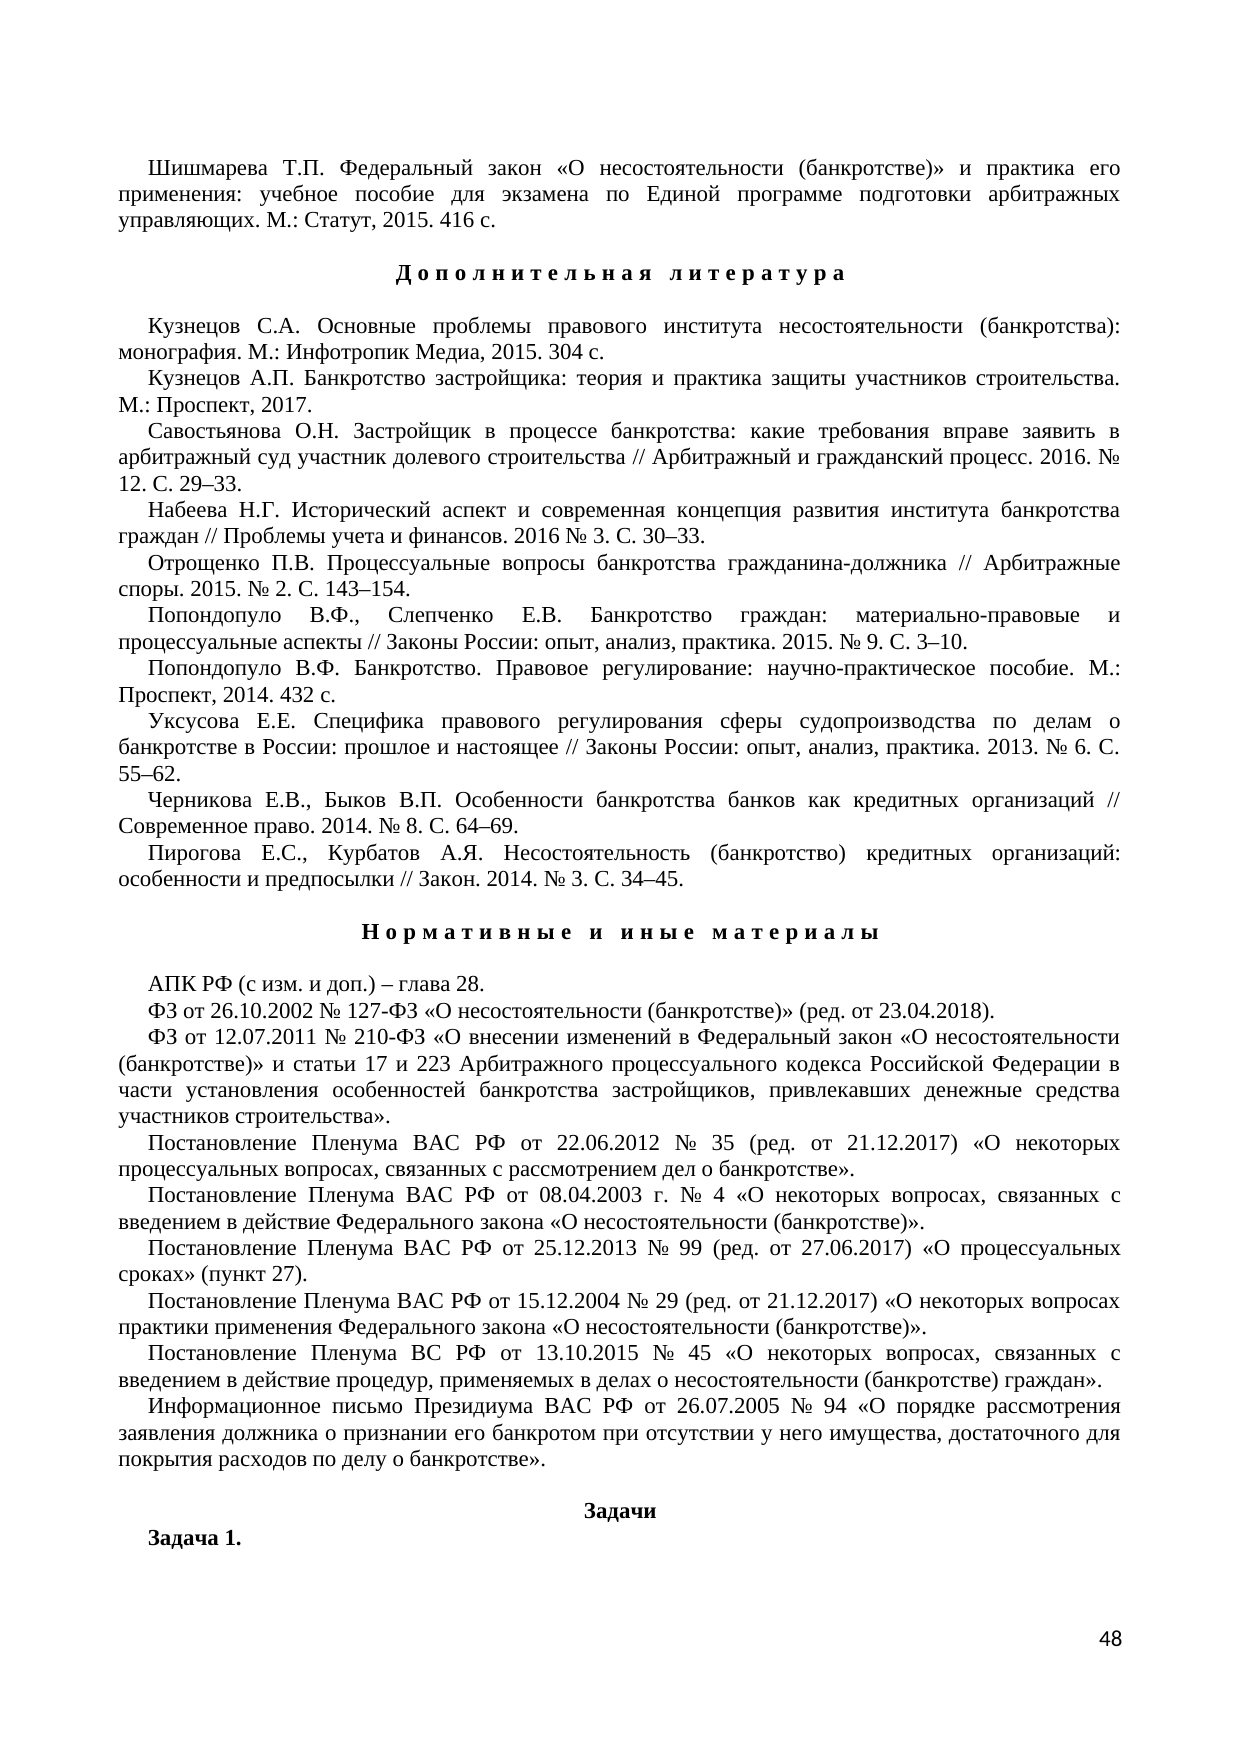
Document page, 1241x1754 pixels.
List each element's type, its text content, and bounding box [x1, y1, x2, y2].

text Отрощенко П.В. Процессуальные вопросы банкротства гражданина-должника // Арбитражные споры. 2015. № 2. С. 143–154. [118, 549, 1122, 602]
text Попондопуло В.Ф., Слепченко Е.В. Банкротство граждан: материально-правовые и процессуальные аспекты // Законы России: опыт, анализ, практика. 2015. № 9. С. 3–10. [118, 602, 1122, 654]
text ФЗ от 12.07.2011 № 210-ФЗ «О внесении изменений в Федеральный закон «О несостоятельности (банкротстве)» и статьи 17 и 223 Арбитражного процессуального кодекса Российской Федерации в части установления особенностей банкротства застройщиков, привлекавших денежные средства участников строительства». [118, 1023, 1122, 1129]
text Попондопуло В.Ф. Банкротство. Правовое регулирование: научно-практическое пособие. М.: Проспект, 2014. 432 с. [118, 654, 1122, 707]
text Нормативные и иные материалы [118, 918, 1122, 944]
text ФЗ от 26.10.2002 № 127-ФЗ «О несостоятельности (банкротстве)» (ред. от 23.04.2018). [118, 997, 1122, 1023]
text Постановление Пленума ВАС РФ от 22.06.2012 № 35 (ред. от 21.12.2017) «О некоторых процессуальных вопросах, связанных с рассмотрением дел о банкротстве». [118, 1129, 1122, 1181]
text Дополнительная литература [118, 259, 1122, 285]
text Уксусова Е.Е. Специфика правового регулирования сферы судопроизводства по делам о банкротстве в России: прошлое и настоящее // Законы России: опыт, анализ, практика. 2013. № 6. С. 55–62. [118, 707, 1122, 786]
text Черникова Е.В., Быков В.П. Особенности банкротства банков как кредитных организаций // Современное право. 2014. № 8. С. 64–69. [118, 786, 1122, 839]
text Шишмарева Т.П. Федеральный закон «О несостоятельности (банкротстве)» и практика его применения: учебное пособие для экзамена по Единой программе подготовки арбитражных управляющих. М.: Статут, 2015. 416 с. [118, 153, 1122, 233]
text Постановление Пленума ВС РФ от 13.10.2015 № 45 «О некоторых вопросах, связанных с введением в действие процедур, применяемых в делах о несостоятельности (банкротстве) граждан». [118, 1339, 1122, 1392]
text Задачи [118, 1498, 1122, 1524]
text АПК РФ (с изм. и доп.) – глава 28. [118, 971, 1122, 997]
text Постановление Пленума ВАС РФ от 08.04.2003 г. № 4 «О некоторых вопросах, связанных с введением в действие Федерального закона «О несостоятельности (банкротстве)». [118, 1181, 1122, 1234]
text Кузнецов А.П. Банкротство застройщика: теория и практика защиты участников строительства. М.: Проспект, 2017. [118, 364, 1122, 417]
text Постановление Пленума ВАС РФ от 15.12.2004 № 29 (ред. от 21.12.2017) «О некоторых вопросах практики применения Федерального закона «О несостоятельности (банкротстве)». [118, 1287, 1122, 1339]
text Постановление Пленума ВАС РФ от 25.12.2013 № 99 (ред. от 27.06.2017) «О процессуальных сроках» (пункт 27). [118, 1234, 1122, 1287]
text Савостьянова О.Н. Застройщик в процессе банкротства: какие требования вправе заявить в арбитражный суд участник долевого строительства // Арбитражный и гражданский процесс. 2016. № 12. С. 29–33. [118, 417, 1122, 496]
text Информационное письмо Президиума ВАС РФ от 26.07.2005 № 94 «О порядке рассмотрения заявления должника о признании его банкротом при отсутствии у него имущества, достаточного для покрытия расходов по делу о банкротстве». [118, 1392, 1122, 1471]
text Пирогова Е.С., Курбатов А.Я. Несостоятельность (банкротство) кредитных организаций: особенности и предпосылки // Закон. 2014. № 3. С. 34–45. [118, 839, 1122, 891]
text Задача 1. [118, 1524, 1122, 1550]
text Кузнецов С.А. Основные проблемы правового института несостоятельности (банкротства): монография. М.: Инфотропик Медиа, 2015. 304 с. [118, 312, 1122, 364]
text Набеева Н.Г. Исторический аспект и современная концепция развития института банкротства граждан // Проблемы учета и финансов. 2016 № 3. С. 30–33. [118, 496, 1122, 549]
